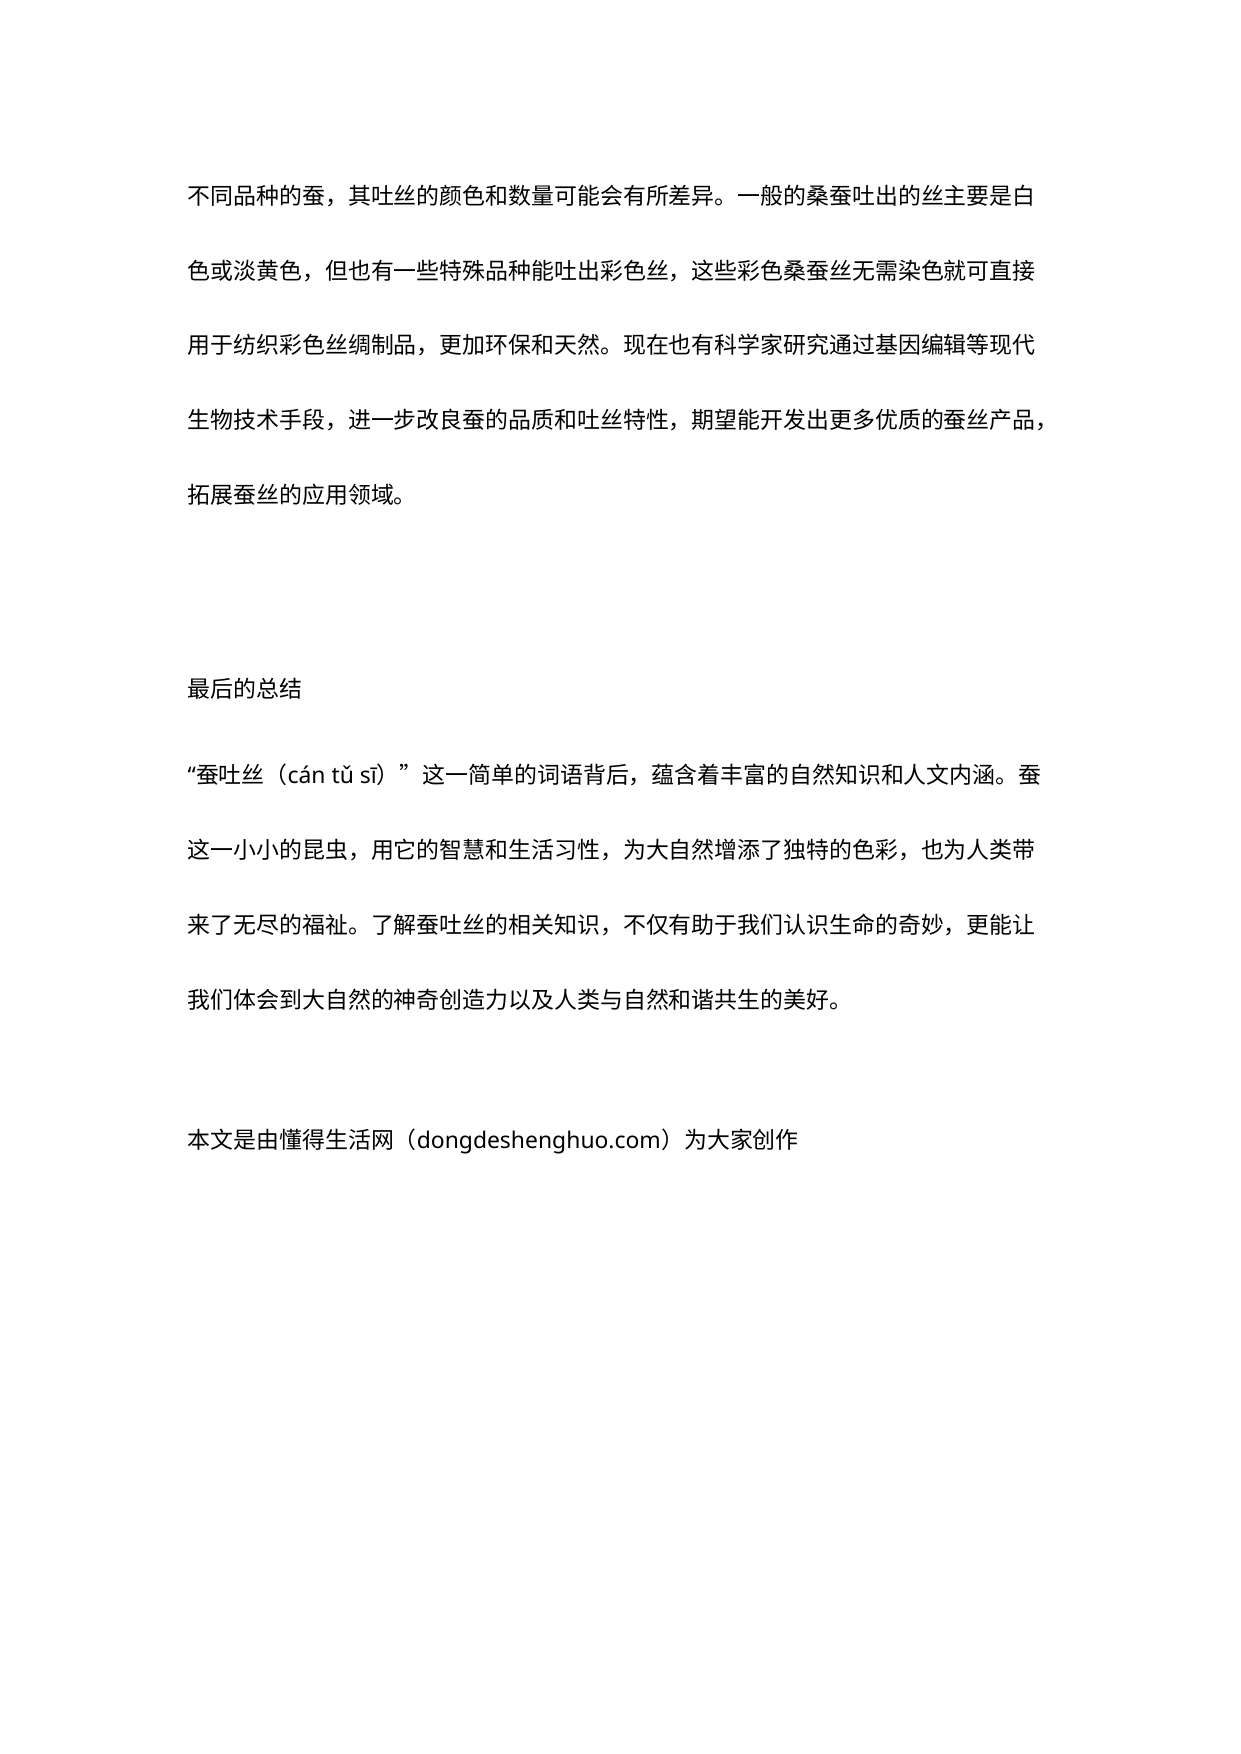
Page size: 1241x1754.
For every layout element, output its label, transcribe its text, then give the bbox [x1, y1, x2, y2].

text 最后的总结 [187, 655, 1053, 720]
text 不同品种的蚕，其吐丝的颜色和数量可能会有所差异。一般的桑蚕吐出的丝主要是白色或淡黄色，但也有一些特殊品种能吐出彩色丝，这些彩色桑蚕丝无需染色就可直接用于纺织彩色丝绸制品，更加环保和天然。现在也有科学家研究通过基因编辑等现代生物技术手段，进一步改良蚕的品质和吐丝特性，期望能开发出更多优质的蚕丝产品，拓展蚕丝的应用领域。 [187, 162, 1053, 526]
text 本文是由懂得生活网（dongdeshenghuo.com）为大家创作 [187, 1106, 1053, 1171]
text “蚕吐丝（cán tǔ sī）”这一简单的词语背后，蕴含着丰富的自然知识和人文内涵。蚕这一小小的昆虫，用它的智慧和生活习性，为大自然增添了独特的色彩，也为人类带来了无尽的福祉。了解蚕吐丝的相关知识，不仅有助于我们认识生命的奇妙，更能让我们体会到大自然的神奇创造力以及人类与自然和谐共生的美好。 [187, 742, 1053, 1031]
